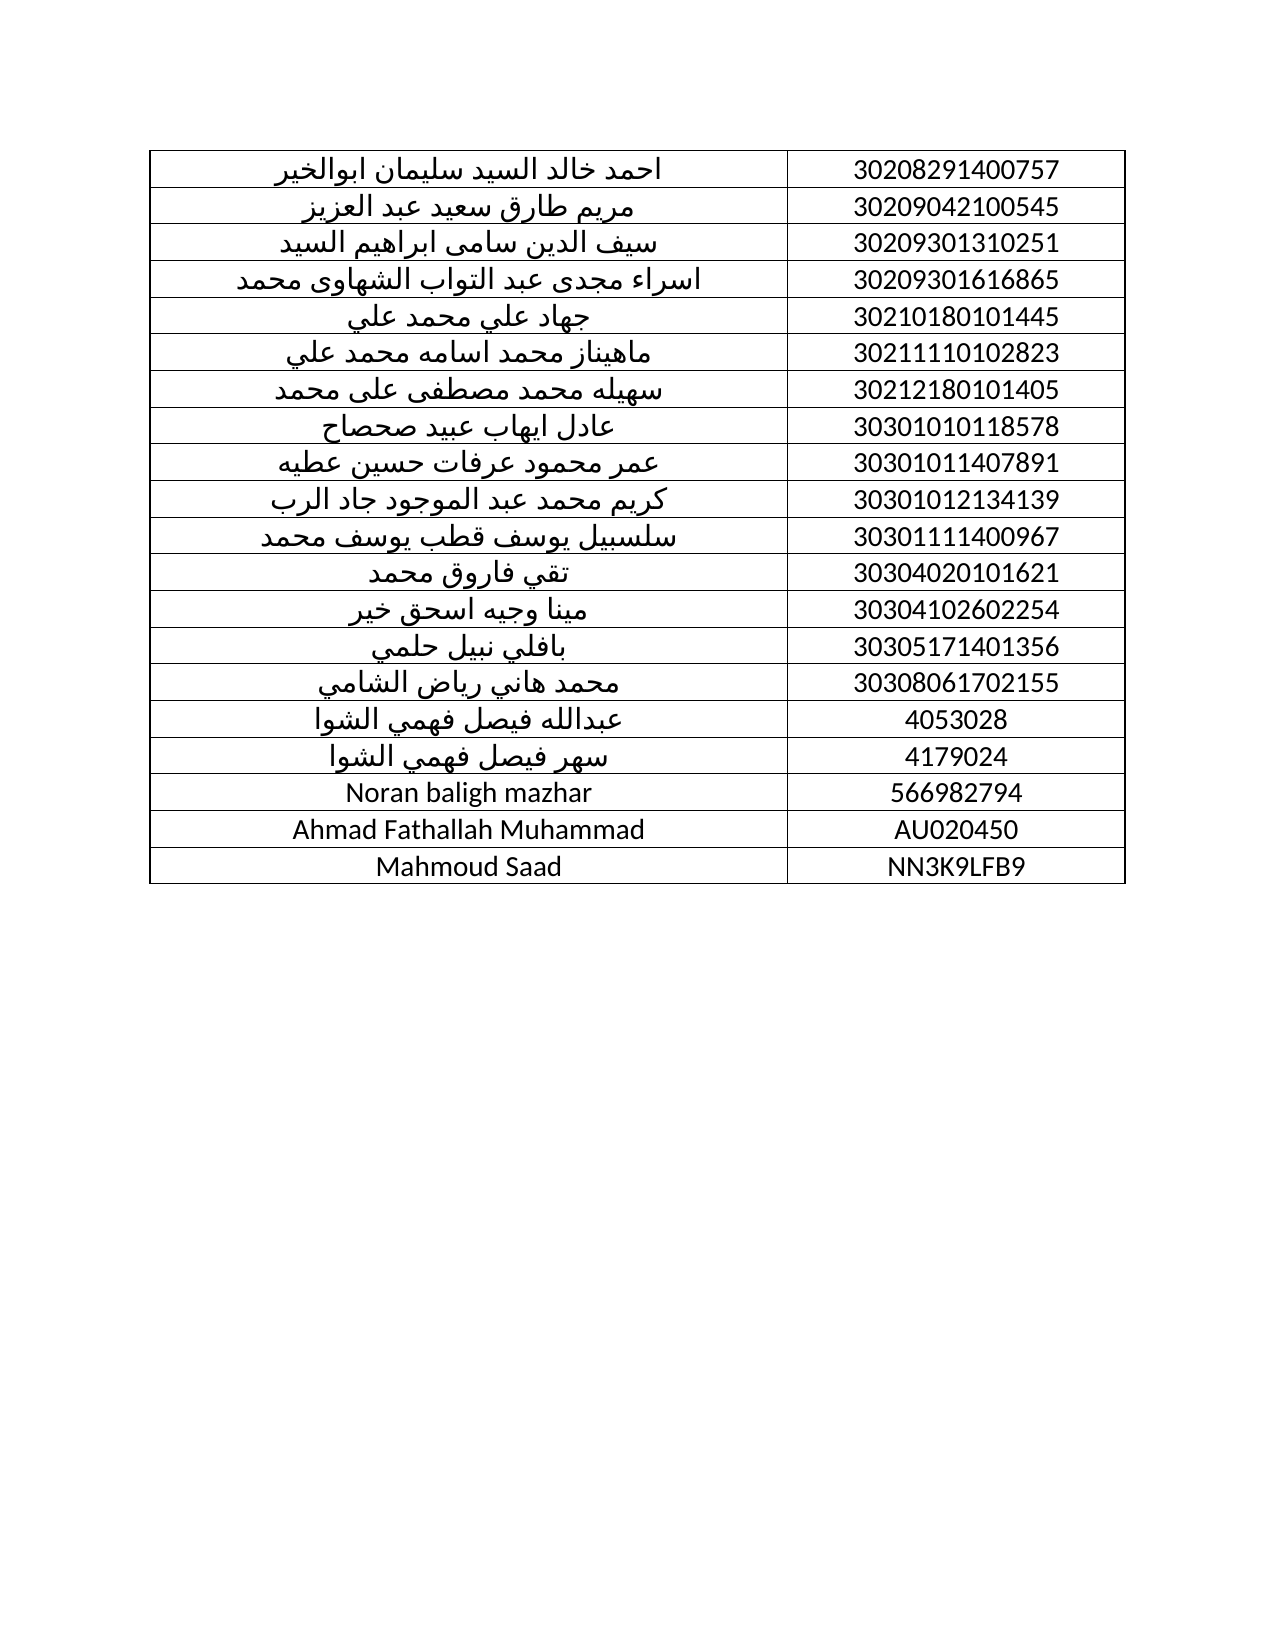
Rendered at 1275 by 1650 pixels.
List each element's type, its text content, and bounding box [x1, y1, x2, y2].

table_cell 4053028 [788, 701, 1124, 737]
table_cell محمد هاني رياض الشامي [151, 664, 787, 700]
table_cell 4179024 [788, 738, 1124, 773]
table_cell 30209042100545 [788, 188, 1124, 223]
table_cell 30305171401356 [788, 628, 1124, 663]
table_cell مريم طارق سعيد عبد العزيز [151, 188, 787, 223]
table_cell بافلي نبيل حلمي [151, 628, 787, 663]
table_cell Ahmad Fathallah Muhammad [151, 811, 787, 847]
table_cell اسراء مجدى عبد التواب الشهاوى محمد [151, 261, 787, 297]
table_cell سلسبيل يوسف قطب يوسف محمد [151, 518, 787, 553]
table_cell 30308061702155 [788, 664, 1124, 700]
table_cell مينا وجيه اسحق خير [151, 591, 787, 627]
table_cell 566982794 [788, 774, 1124, 810]
table_cell 30301010118578 [788, 408, 1124, 443]
table_cell سهيله محمد مصطفى على محمد [151, 371, 787, 407]
table_cell 30208291400757 [788, 151, 1124, 187]
table_cell 30301111400967 [788, 518, 1124, 553]
table_cell سهر فيصل فهمي الشوا [151, 738, 787, 773]
table_cell 30301011407891 [788, 444, 1124, 480]
table_cell جهاد علي محمد علي [151, 298, 787, 333]
table_cell Noran baligh mazhar [151, 774, 787, 810]
table_cell عبدالله فيصل فهمي الشوا [151, 701, 787, 737]
table_cell سيف الدين سامى ابراهيم السيد [151, 224, 787, 260]
table_cell عمر محمود عرفات حسين عطيه [151, 444, 787, 480]
table_cell 30304102602254 [788, 591, 1124, 627]
table_cell 30209301616865 [788, 261, 1124, 297]
table_cell احمد خالد السيد سليمان ابوالخير [151, 151, 787, 187]
table_cell 30211110102823 [788, 334, 1124, 370]
table_cell كريم محمد عبد الموجود جاد الرب [151, 481, 787, 517]
table_cell AU020450 [788, 811, 1124, 847]
table_cell 30304020101621 [788, 554, 1124, 590]
table_cell 30212180101405 [788, 371, 1124, 407]
table_cell عادل ايهاب عبيد صحصاح [151, 408, 787, 443]
table_cell 30210180101445 [788, 298, 1124, 333]
table_cell 30209301310251 [788, 224, 1124, 260]
table_cell 30301012134139 [788, 481, 1124, 517]
table_cell تقي فاروق محمد [151, 554, 787, 590]
table_cell ماهيناز محمد اسامه محمد علي [151, 334, 787, 370]
table_cell Mahmoud Saad [151, 848, 787, 883]
table_cell NN3K9LFB9 [788, 848, 1124, 883]
